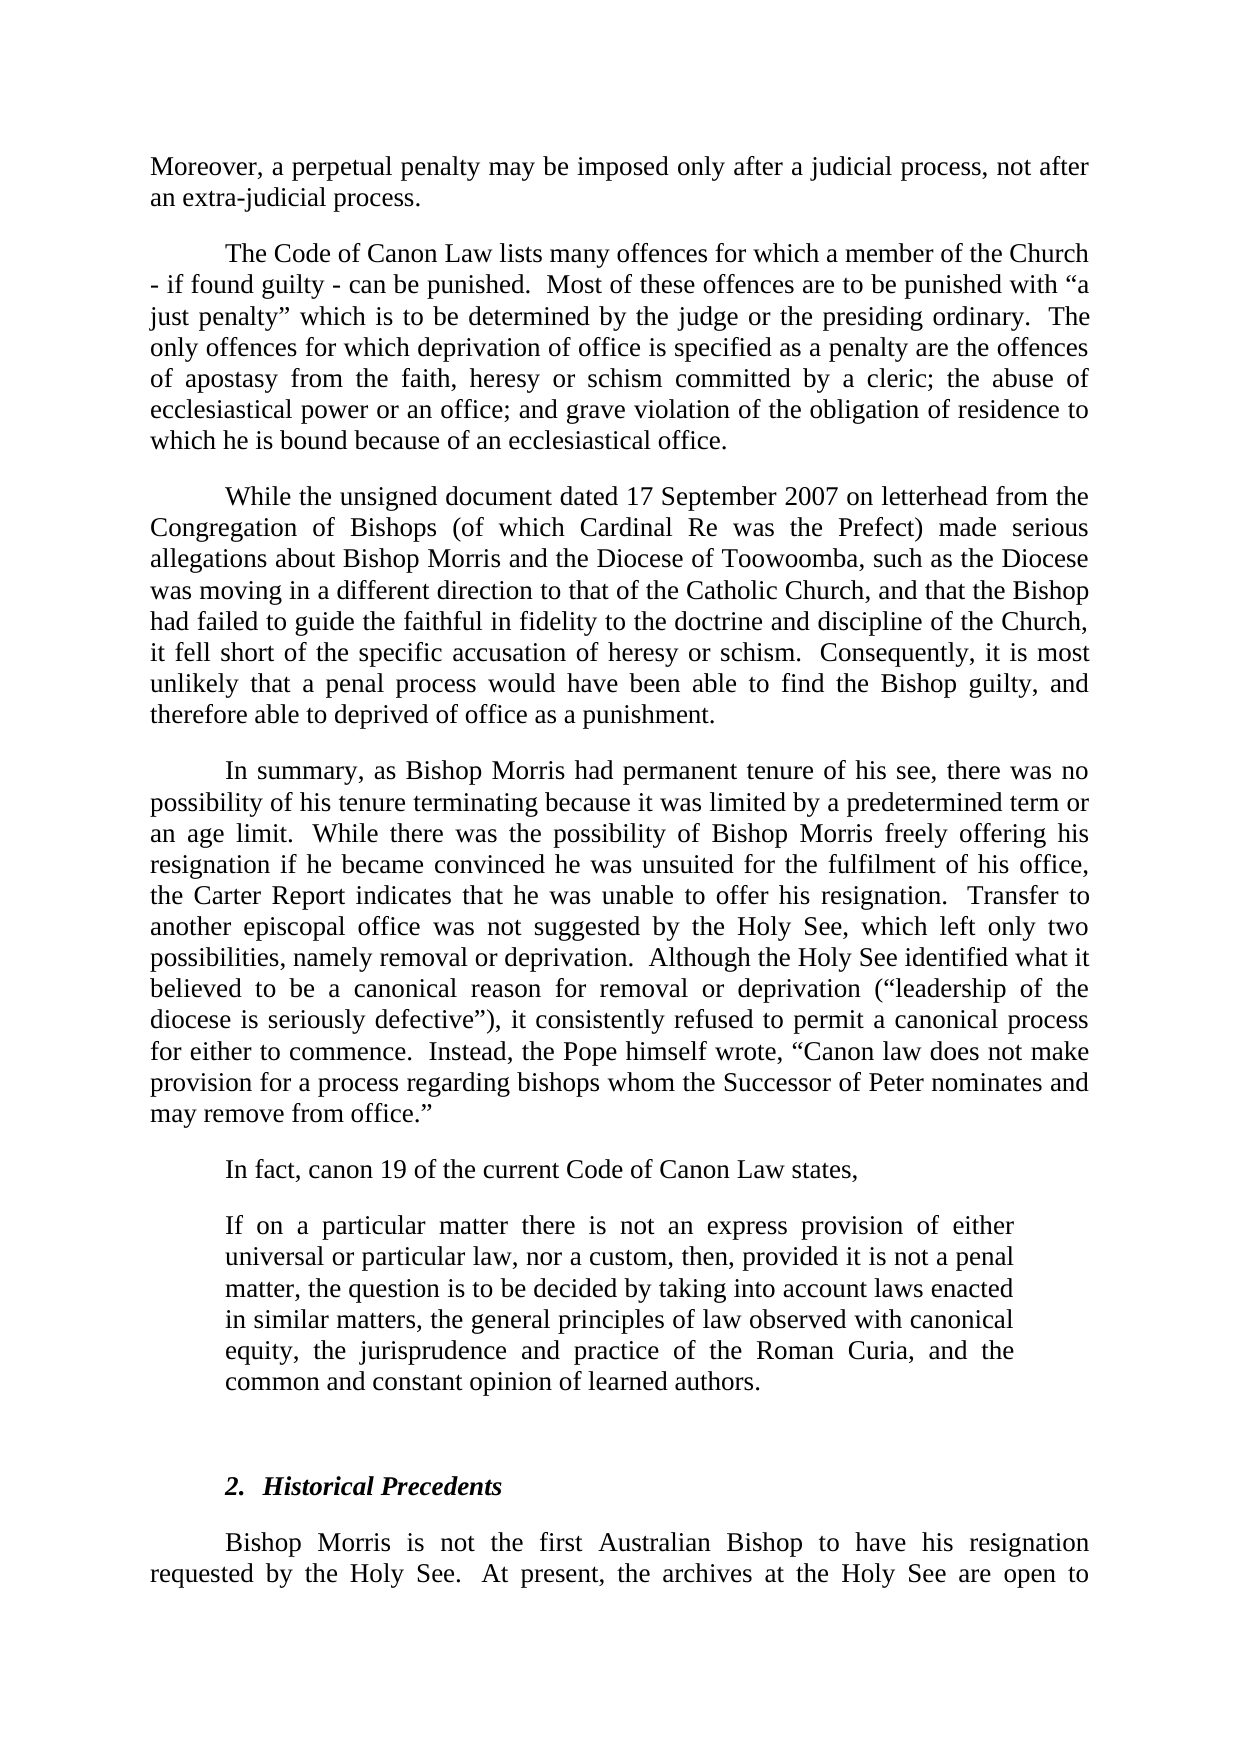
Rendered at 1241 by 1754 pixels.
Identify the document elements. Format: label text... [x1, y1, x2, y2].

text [150, 1526, 1090, 1589]
text In fact, canon 19 of the current Code of Canon Law states, [150, 1153, 1090, 1184]
text The Code of Canon Law lists many offences for which a member of the Church - if found guilty - can be punished. Most of these offences are to be punished with “a just penalty” which is to be determined by the judge or the presiding ordinary. The only offences for which deprivation of office is specified as a penalty are the offences of apostasy from the faith, heresy or schism committed by a cleric; the abuse of ecclesiastical power or an office; and grave violation of the obligation of residence to which he is bound because of an ecclesiastical office. [150, 237, 1090, 455]
list Historical Precedents [225, 1470, 1090, 1501]
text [150, 150, 1090, 212]
text If on a particular matter there is not an express provision of either universal or particular law, nor a custom, then, provided it is not a penal matter, the question is to be decided by taking into account laws enacted in similar matters, the general principles of law observed with canonical equity, the jurisprudence and practice of the Roman Curia, and the common and constant opinion of learned authors. [225, 1209, 1015, 1396]
text While the unsigned document dated 17 September 2007 on letterhead from the Congregation of Bishops (of which Cardinal Re was the Prefect) made serious allegations about Bishop Morris and the Diocese of Toowoomba, such as the Diocese was moving in a different direction to that of the Catholic Church, and that the Bishop had failed to guide the faithful in fidelity to the doctrine and discipline of the Church, it fell short of the specific accusation of heresy or schism. Consequently, it is most unlikely that a penal process would have been able to find the Bishop guilty, and therefore able to deprived of office as a punishment. [150, 480, 1090, 729]
text In summary, as Bishop Morris had permanent tenure of his see, there was no possibility of his tenure terminating because it was limited by a predetermined term or an age limit. While there was the possibility of Bishop Morris freely offering his resignation if he became convinced he was unsuited for the fulfilment of his office, the Carter Report indicates that he was unable to offer his resignation. Transfer to another episcopal office was not suggested by the Holy See, which left only two possibilities, namely removal or deprivation. Although the Holy See identified what it believed to be a canonical reason for removal or deprivation (“leadership of the diocese is seriously defective”), it consistently refused to permit a canonical process for either to commence. Instead, the Pope himself wrote, “Canon law does not make provision for a process regarding bishops whom the Successor of Peter nominates and may remove from office.” [150, 754, 1090, 1128]
